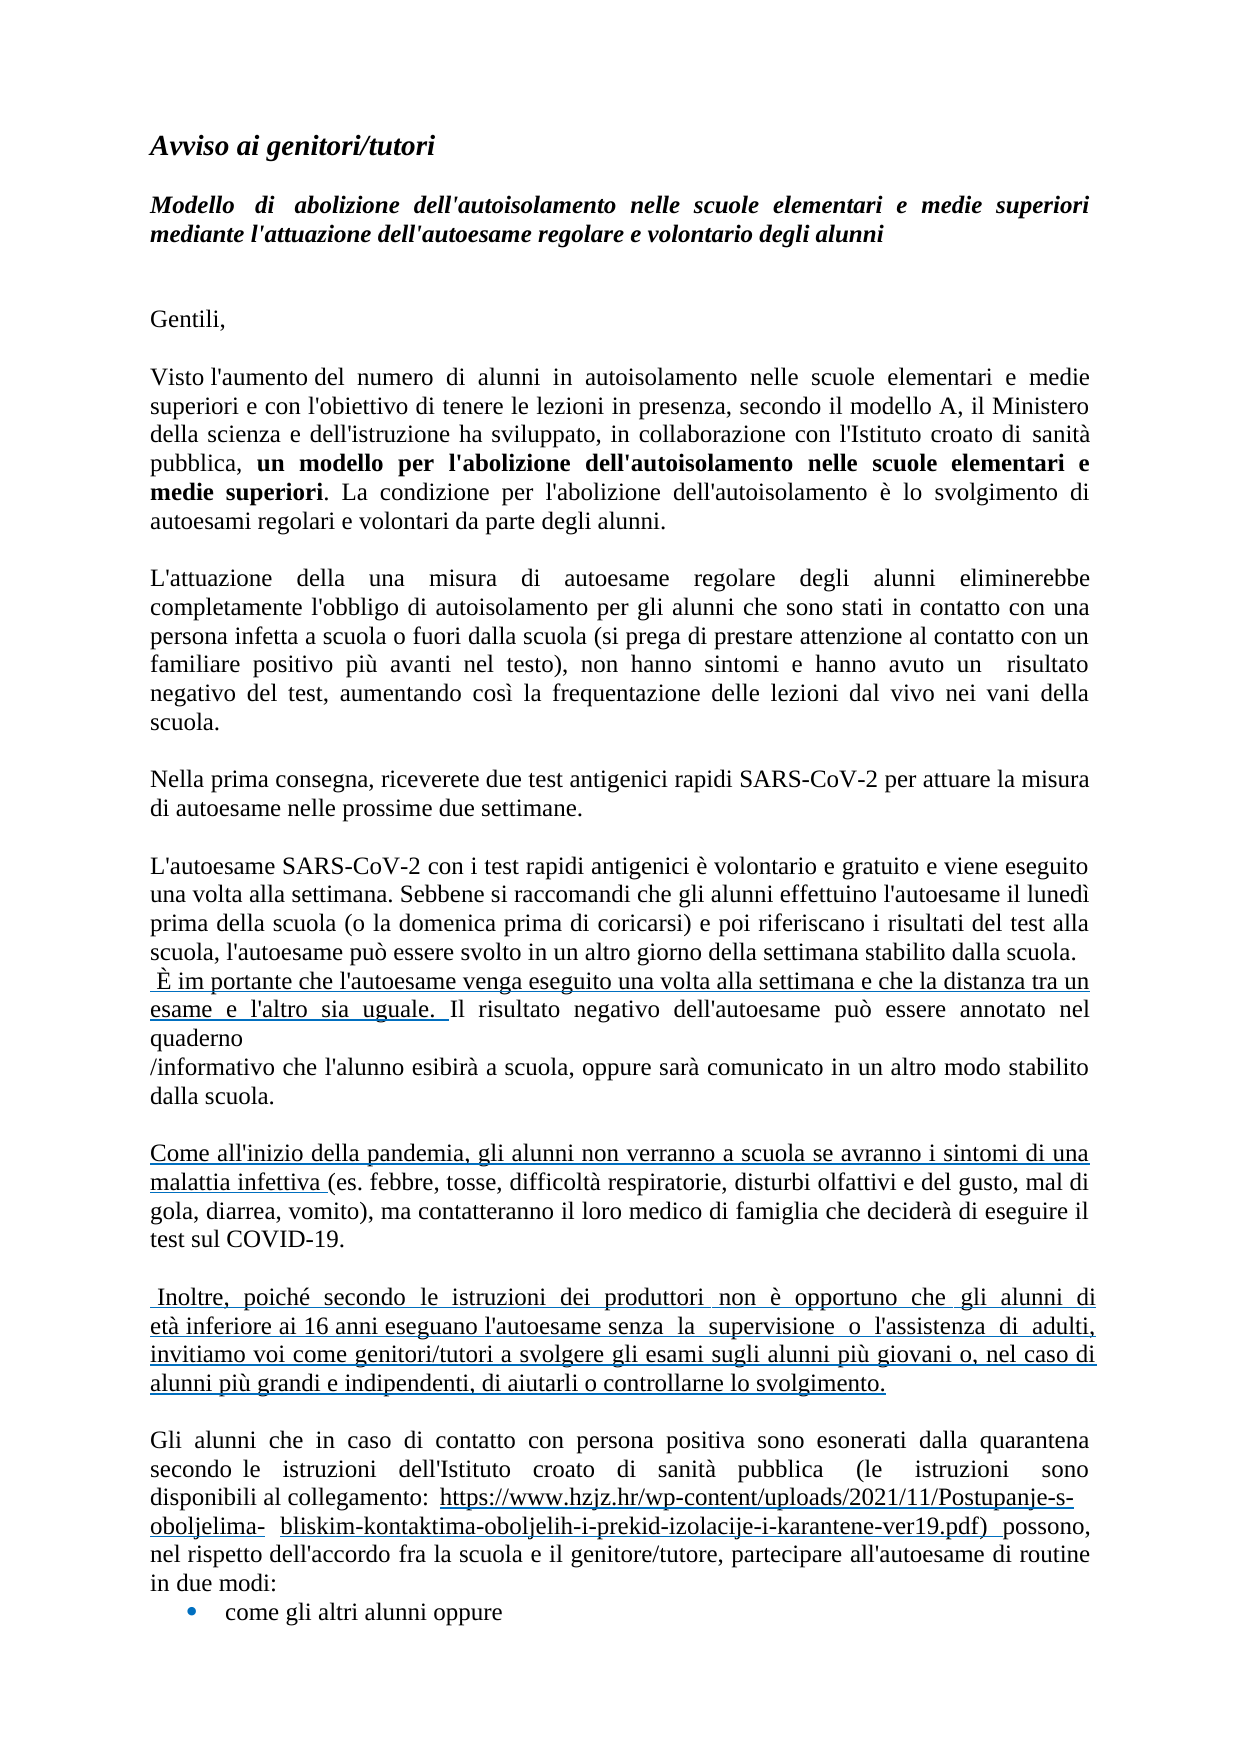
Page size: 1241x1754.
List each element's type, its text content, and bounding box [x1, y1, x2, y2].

list come gli altri alunni oppure [187, 1597, 1109, 1626]
text Modello di abolizione dell'autoisolamento nelle scuole elementari e medie superiori mediante l'attuazione dell'autoesame regolare e volontario degli alunni [150, 190, 1090, 247]
text Gentili, [150, 304, 1109, 333]
text Inoltre, poiché secondo le istruzioni dei produttori non è opportuno che gli alunni di età inferiore ai 16 anni eseguano l'autoesame senza la supervisione o l'assistenza di adulti, invitiamo voi come genitori/tutori a svolgere gli esami sugli alunni più giovani o, nel caso di alunni più grandi e indipendenti, di aiutarli o controllarne lo svolgimento. [150, 1366, 1097, 1397]
text Come all'inizio della pandemia, gli alunni non verranno a scuola se avranno i sintomi di una malattia infettiva (es. febbre, tosse, difficoltà respiratorie, disturbi olfattivi e del gusto, mal di gola, diarrea, vomito), ma contatteranno il loro medico di famiglia che deciderà di eseguire il test sul COVID-19. [150, 1138, 1091, 1253]
text Nella prima consegna, riceverete due test antigenici rapidi SARS-CoV-2 per attuare la misura di autoesame nelle prossime due settimane. [150, 764, 1091, 822]
text È im portante che l'autoesame venga eseguito una volta alla settimana e che la distanza tra un esame e l'altro sia uguale. Il risultato negativo dell'autoesame può essere annotato nel quaderno [150, 966, 1091, 1052]
text Gli alunni che in caso di contatto con persona positiva sono esonerati dalla quarantena secondo le istruzioni dell'Istituto croato di sanità pubblica (le istruzioni sono disponibili al collegamento: https://www.hzjz.hr/wp-content/uploads/2021/11/Postupanje-s-oboljelima- bliskim-kontaktima-oboljelih-i-prekid-izolacije-i-karantene-ver19.pdf) possono, nel rispetto dell'accordo fra la scuola e il genitore/tutore, partecipare all'autoesame di routine in due modi: [150, 1426, 1091, 1597]
text Visto l'aumento del numero di alunni in autoisolamento nelle scuole elementari e medie superiori e con l'obiettivo di tenere le lezioni in presenza, secondo il modello A, il Ministero della scienza e dell'istruzione ha sviluppato, in collaborazione con l'Istituto croato di sanità pubblica, un modello per l'abolizione dell'autoisolamento nelle scuole elementari e medie superiori. La condizione per l'abolizione dell'autoisolamento è lo svolgimento di autoesami regolari e volontari da parte degli alunni. [150, 362, 1090, 534]
text L'autoesame SARS-CoV-2 con i test rapidi antigenici è volontario e gratuito e viene eseguito una volta alla settimana. Sebbene si raccomandi che gli alunni effettuino l'autoesame il lunedì prima della scuola (o la domenica prima di coricarsi) e poi riferiscano i risultati del test alla scuola, l'autoesame può essere svolto in un altro giorno della settimana stabilito dalla scuola. [150, 851, 1090, 966]
text L'attuazione della una misura di autoesame regolare degli alunni eliminerebbe completamente l'obbligo di autoisolamento per gli alunni che sono stati in contatto con una persona infetta a scuola o fuori dalla scuola (si prega di prestare attenzione al contatto con un familiare positivo più avanti nel testo), non hanno sintomi e hanno avuto un risultato negativo del test, aumentando così la frequentazione delle lezioni dal vivo nei vani della scuola. [150, 563, 1090, 736]
text Avviso ai genitori/tutori [150, 128, 1109, 161]
text /informativo che l'alunno esibirà a scuola, oppure sarà comunicato in un altro modo stabilito dalla scuola. [150, 1052, 1091, 1109]
text Inoltre, poiché secondo le istruzioni dei produttori non è opportuno che gli alunni di età inferiore ai 16 anni eseguano l'autoesame senza la supervisione o l'assistenza di adulti, invitiamo voi come genitori/tutori a svolgere gli esami sugli alunni più giovani o, nel caso di alunni più grandi e indipendenti, di aiutarli o controllarne lo svolgimento. [150, 1282, 1097, 1364]
